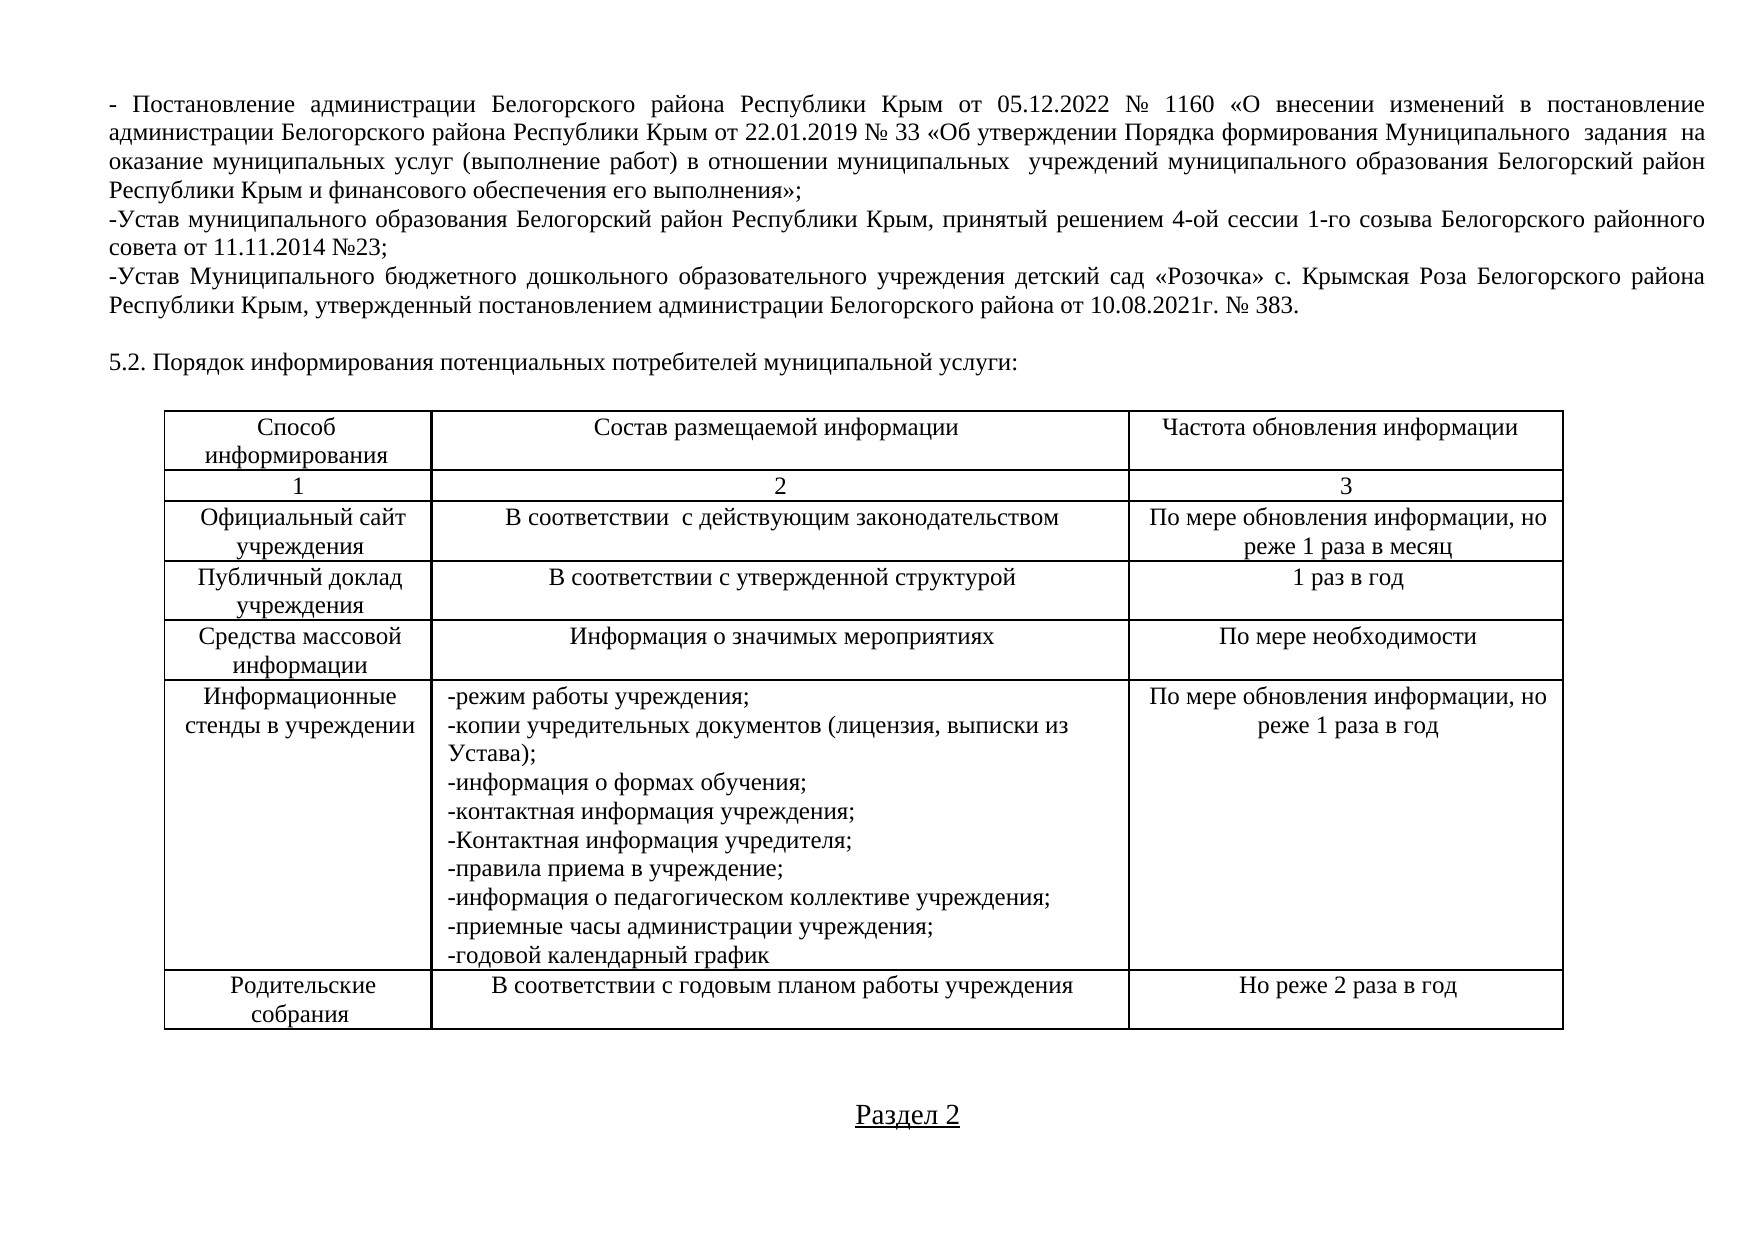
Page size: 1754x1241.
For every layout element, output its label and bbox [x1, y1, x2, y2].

table_header [97, 89, 1718, 1131]
